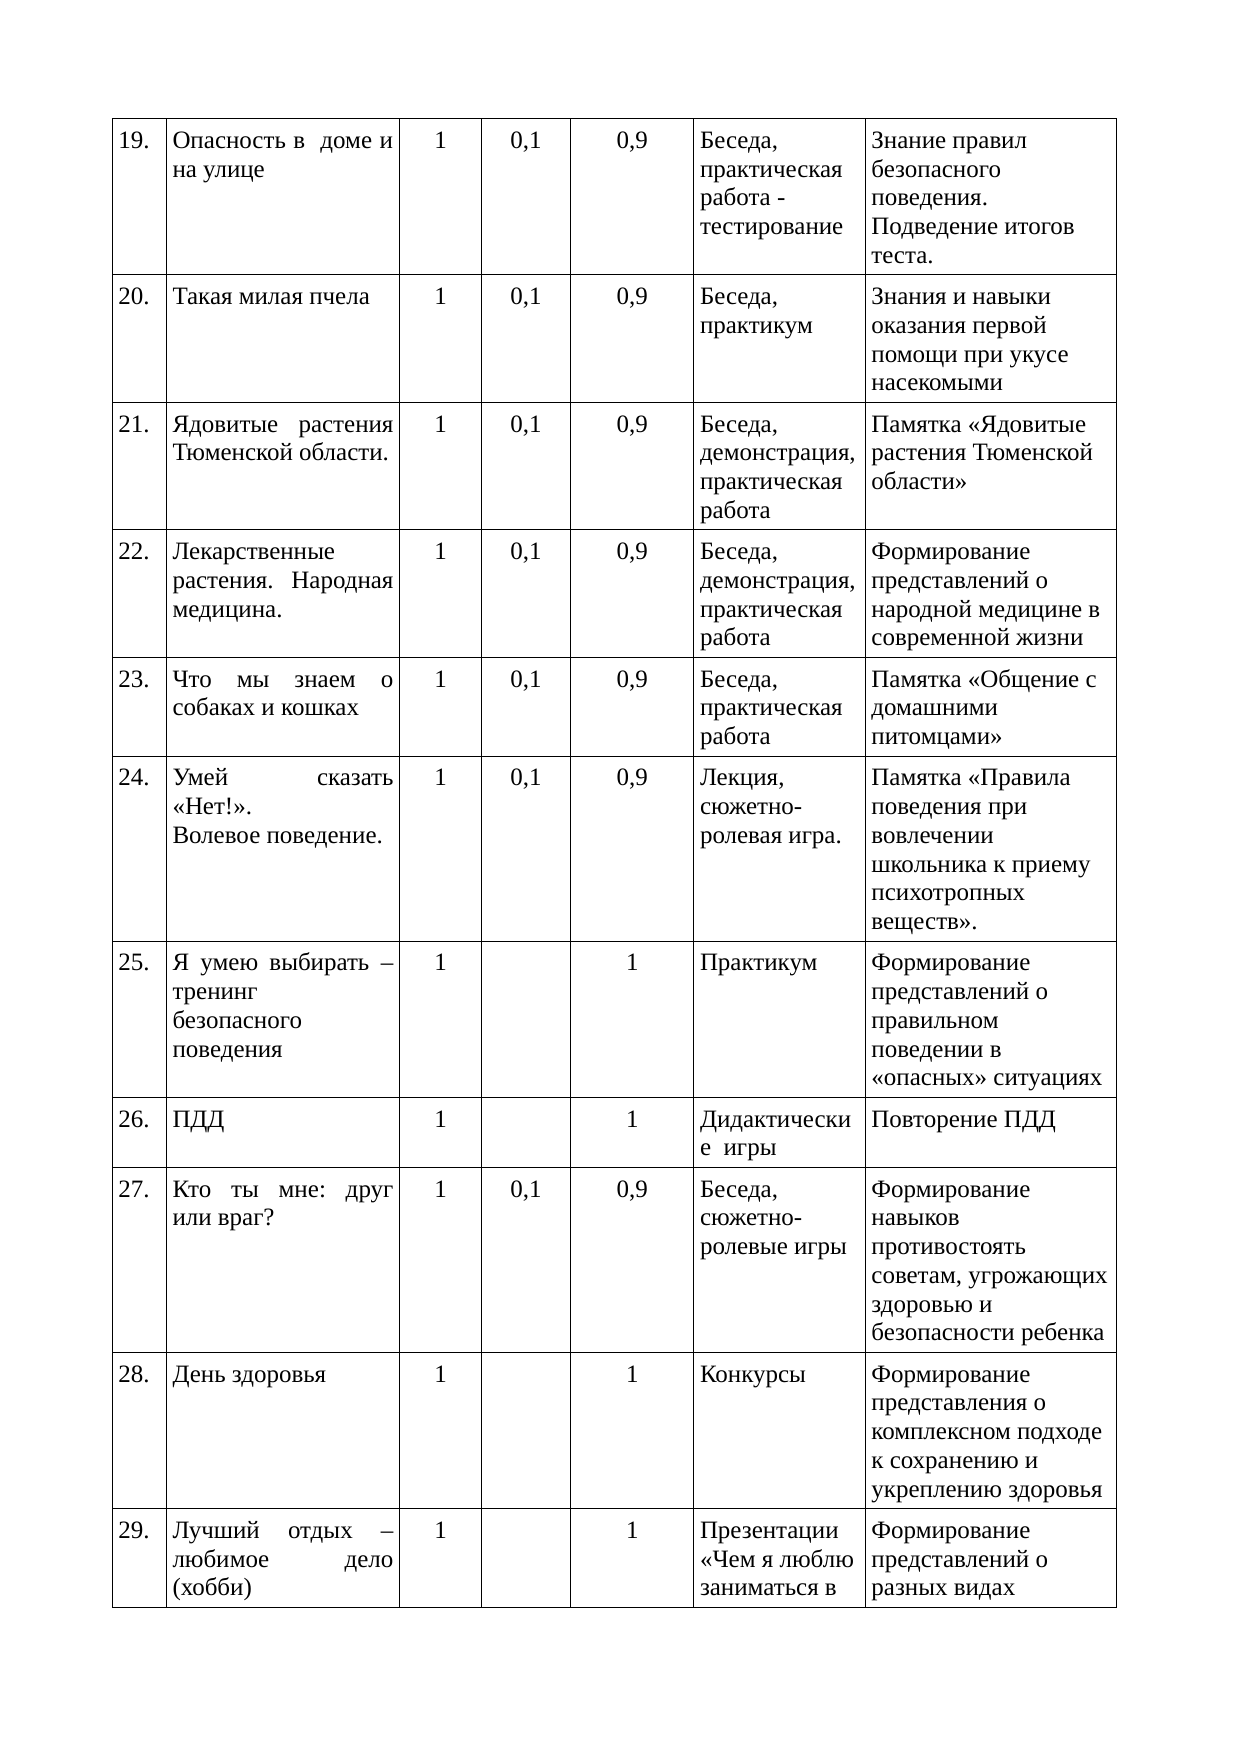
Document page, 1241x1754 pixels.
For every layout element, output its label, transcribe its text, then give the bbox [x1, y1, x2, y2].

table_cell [866, 1509, 1116, 1607]
table_cell 1 [400, 658, 481, 756]
table_cell Знания и навыки оказания первой помощи при укусе насекомыми [866, 275, 1116, 402]
table_cell 0,1 [482, 403, 570, 529]
table_cell Беседа, практическая работа - тестирование [694, 119, 865, 274]
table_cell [694, 1509, 865, 1607]
table_cell 0,9 [571, 658, 693, 756]
table_cell Такая милая пчела [167, 275, 399, 402]
table_cell 0,1 [482, 757, 570, 941]
table_cell Памятка «Правила поведения при вовлечении школьника к приему психотропных веществ». [866, 757, 1116, 941]
table_cell 0,9 [571, 275, 693, 402]
table_cell 26. [113, 1098, 166, 1167]
table_cell ПДД [167, 1098, 399, 1167]
table_cell Практикум [694, 942, 865, 1097]
table_cell 0,9 [571, 1168, 693, 1352]
table_cell 21. [113, 403, 166, 529]
table_cell Формирование навыков противостоять советам, угрожающих здоровью и безопасности ребенка [866, 1168, 1116, 1352]
table_cell 0,9 [571, 530, 693, 657]
table_cell 0,1 [482, 530, 570, 657]
table_cell Формирование представлений о народной медицине в современной жизни [866, 530, 1116, 657]
table_cell Формирование представлений о правильном поведении в «опасных» ситуациях [866, 942, 1116, 1097]
table_cell 1 [400, 1353, 481, 1508]
table_cell 24. [113, 757, 166, 941]
table_cell 1 [571, 1353, 693, 1508]
table_cell Повторение ПДД [866, 1098, 1116, 1167]
table_cell Памятка «Ядовитые растения Тюменской области» [866, 403, 1116, 529]
table_cell Памятка «Общение с домашними питомцами» [866, 658, 1116, 756]
table_cell Беседа, практикум [694, 275, 865, 402]
table_cell 1 [400, 275, 481, 402]
table_cell 25. [113, 942, 166, 1097]
table_cell 19. [113, 119, 166, 274]
table_cell 0,1 [482, 658, 570, 756]
table_cell Беседа, демонстрация, практическая работа [694, 403, 865, 529]
table_cell 0,9 [571, 757, 693, 941]
table_cell Я умею выбирать – тренинг безопасного поведения [167, 942, 399, 1097]
table_cell Ядовитые растения Тюменской области. [167, 403, 399, 529]
table_cell Формирование представления о комплексном подходе к сохранению и укреплению здоровья [866, 1353, 1116, 1508]
table_cell [482, 1098, 570, 1167]
table_cell Конкурсы [694, 1353, 865, 1508]
table_cell День здоровья [167, 1353, 399, 1508]
table_cell 1 [571, 1098, 693, 1167]
table_cell 1 [400, 942, 481, 1097]
table_cell Опасность в доме и на улице [167, 119, 399, 274]
table_cell Беседа, сюжетно-ролевые игры [694, 1168, 865, 1352]
table_cell Умей сказать «Нет!». Волевое поведение. [167, 757, 399, 941]
table_cell 1 [400, 403, 481, 529]
table_cell [482, 1509, 570, 1607]
table_cell 1 [571, 1509, 693, 1607]
table_cell Беседа, демонстрация, практическая работа [694, 530, 865, 657]
table_cell Лекарственные растения. Народная медицина. [167, 530, 399, 657]
table_cell 28. [113, 1353, 166, 1508]
table_cell Знание правил безопасного поведения. Подведение итогов теста. [866, 119, 1116, 274]
table_cell 0,9 [571, 119, 693, 274]
table_cell 0,1 [482, 119, 570, 274]
table_cell 20. [113, 275, 166, 402]
table_cell 1 [400, 119, 481, 274]
table_cell Кто ты мне: друг или враг? [167, 1168, 399, 1352]
table_cell Дидактические игры [694, 1098, 865, 1167]
table_cell Лекция, сюжетно-ролевая игра. [694, 757, 865, 941]
table_cell 1 [571, 942, 693, 1097]
table_cell [482, 1353, 570, 1508]
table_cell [167, 1509, 399, 1607]
table_cell [482, 942, 570, 1097]
table_cell 22. [113, 530, 166, 657]
table_cell 0,1 [482, 1168, 570, 1352]
table_cell 1 [400, 530, 481, 657]
table_cell 1 [400, 757, 481, 941]
table_cell 0,1 [482, 275, 570, 402]
table_cell 0,9 [571, 403, 693, 529]
table_cell 23. [113, 658, 166, 756]
table_cell 27. [113, 1168, 166, 1352]
table_cell 29. [113, 1509, 166, 1607]
table_cell 1 [400, 1509, 481, 1607]
table_cell Беседа, практическая работа [694, 658, 865, 756]
table_cell Что мы знаем о собаках и кошках [167, 658, 399, 756]
table_cell 1 [400, 1098, 481, 1167]
table_cell 1 [400, 1168, 481, 1352]
